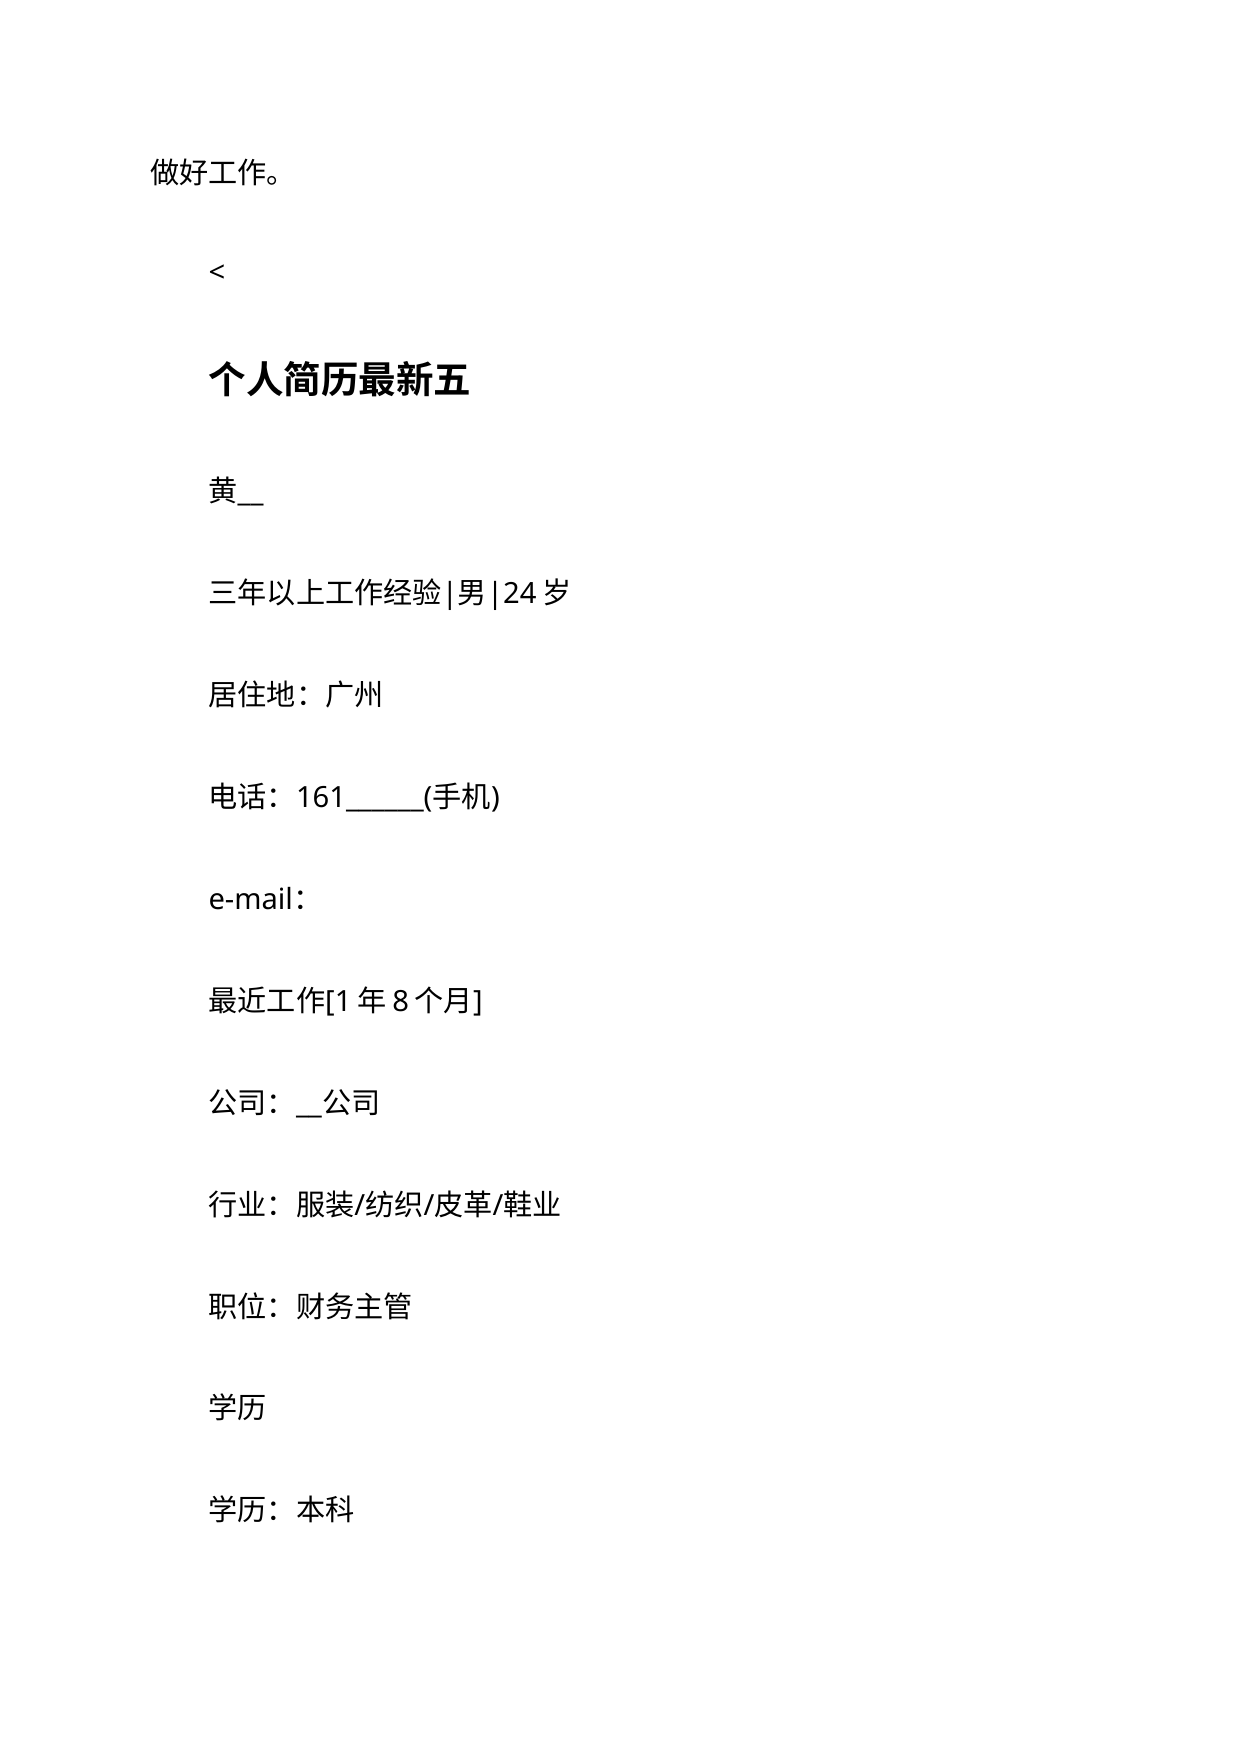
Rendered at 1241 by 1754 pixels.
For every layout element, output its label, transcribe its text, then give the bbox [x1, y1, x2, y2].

text 职位：财务主管 [150, 1283, 1090, 1326]
text 三年以上工作经验|男|24岁 [150, 569, 1090, 612]
text 电话：161______(手机) [150, 773, 1090, 816]
text 个人简历最新五 [150, 350, 1090, 404]
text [150, 150, 1090, 192]
text 学历：本科 [150, 1487, 1090, 1529]
text 居住地：广州 [150, 672, 1090, 714]
text 公司：__公司 [150, 1079, 1090, 1122]
text < [150, 252, 1090, 291]
text 黄__ [150, 468, 1090, 510]
text 学历 [150, 1385, 1090, 1427]
text e-mail： [150, 875, 1090, 918]
text 行业：服装/纺织/皮革/鞋业 [150, 1181, 1090, 1224]
text 最近工作[1年8个月] [150, 977, 1090, 1020]
